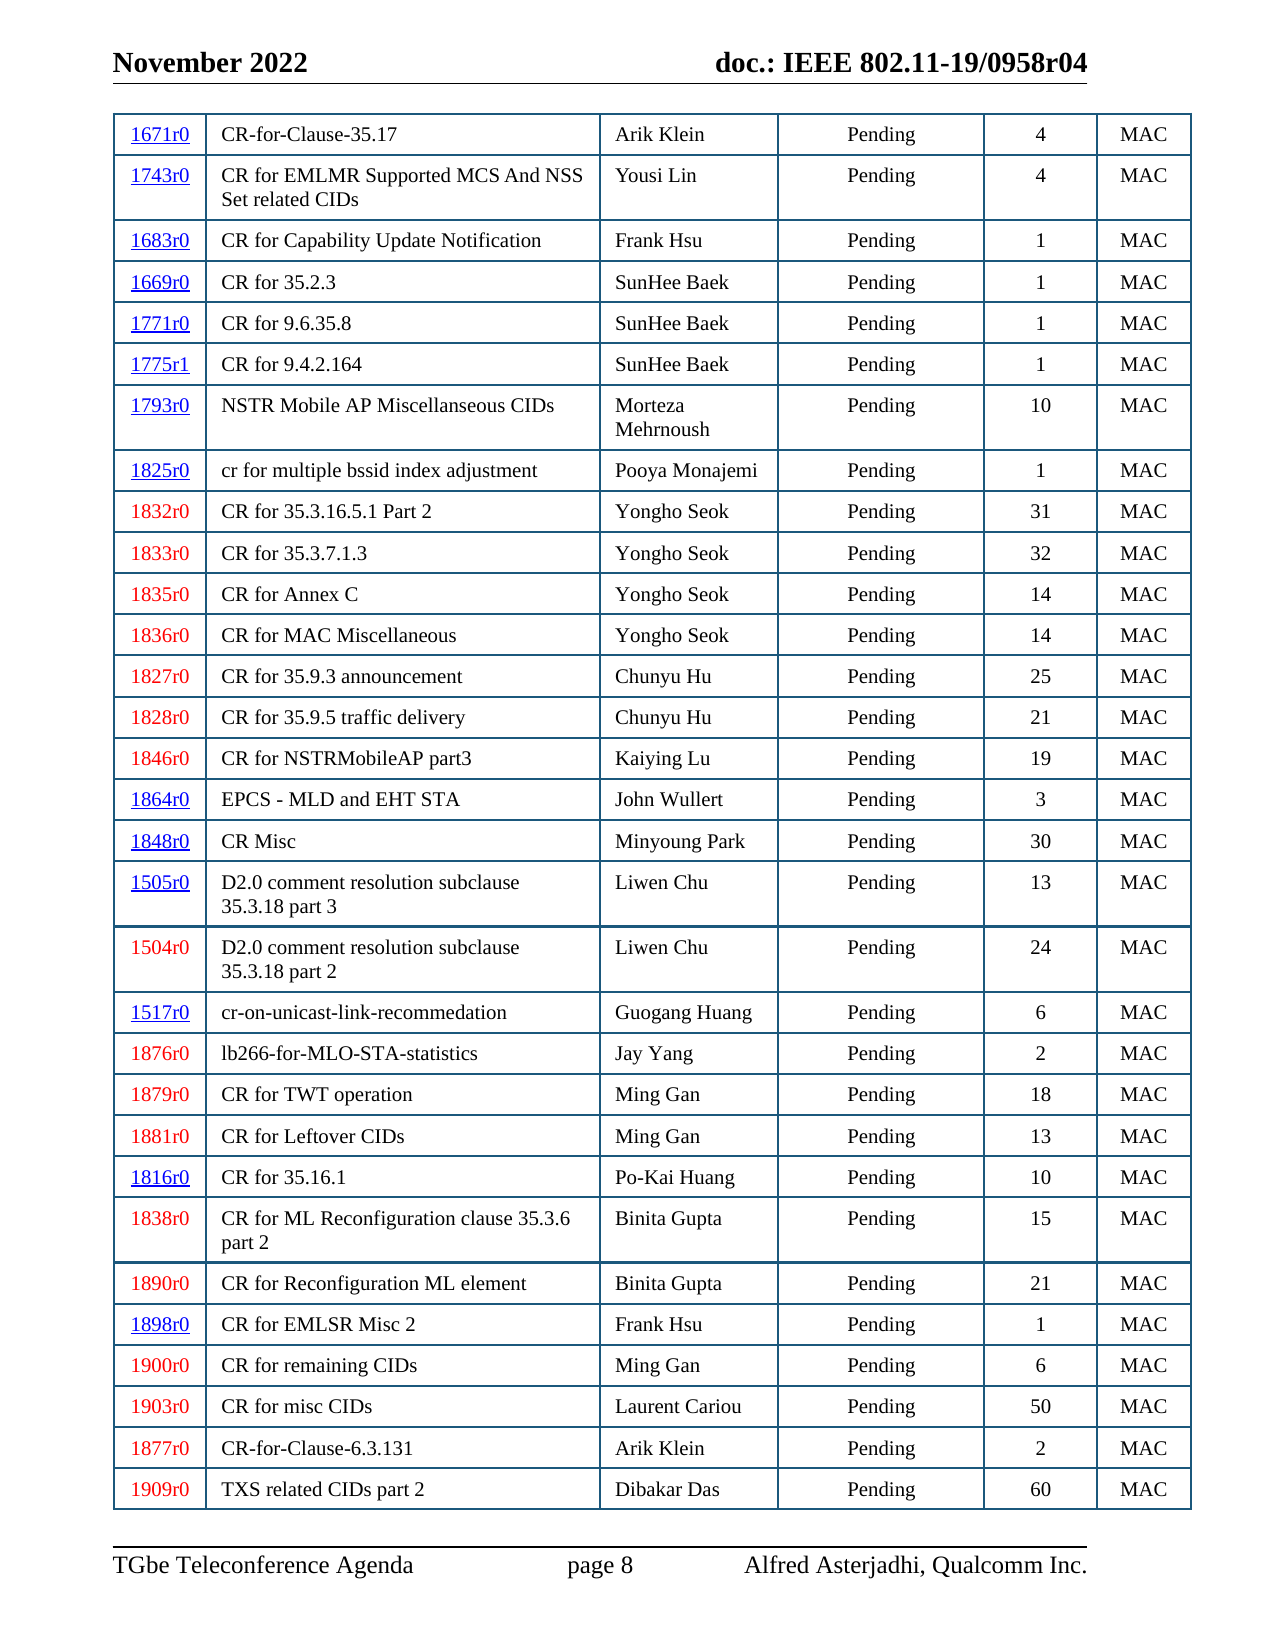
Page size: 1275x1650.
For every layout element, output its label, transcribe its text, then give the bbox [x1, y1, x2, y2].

table_cell Jay Yang [601, 1034, 777, 1073]
table_cell Pending [779, 821, 983, 860]
table_cell CR for Capability Update Notification [207, 221, 599, 260]
table_cell Pending [779, 115, 983, 154]
table_cell Pending [779, 344, 983, 383]
table_cell Pending [779, 303, 983, 342]
table_cell MAC [1098, 615, 1190, 654]
table_cell 1890r0 [115, 1264, 205, 1303]
table_cell 1898r0 [115, 1305, 205, 1344]
table_cell MAC [1098, 344, 1190, 383]
table_cell MAC [1098, 115, 1190, 154]
table_cell CR for ML Reconfiguration clause 35.3.6 part 2 [207, 1198, 599, 1261]
table_cell Binita Gupta [601, 1264, 777, 1303]
table_cell Pending [779, 780, 983, 819]
table_cell MAC [1098, 492, 1190, 531]
table_cell Frank Hsu [601, 1305, 777, 1344]
table_cell MAC [1098, 262, 1190, 301]
table_cell 1835r0 [115, 574, 205, 613]
table_cell Pending [779, 1305, 983, 1344]
table_cell MAC [1098, 1469, 1190, 1508]
table_cell MAC [1098, 1387, 1190, 1426]
table_cell Pending [779, 451, 983, 490]
table_cell MAC [1098, 156, 1190, 219]
table_cell 1775r1 [115, 344, 205, 383]
table_cell Arik Klein [601, 1428, 777, 1467]
table_cell 1671r0 [115, 115, 205, 154]
table_cell Arik Klein [601, 115, 777, 154]
table_cell 1881r0 [115, 1116, 205, 1155]
table_cell Pending [779, 156, 983, 219]
table_cell Chunyu Hu [601, 698, 777, 737]
table_cell 21 [985, 1264, 1096, 1303]
table_cell MAC [1098, 656, 1190, 696]
table_cell Pending [779, 1387, 983, 1426]
table_cell MAC [1098, 1428, 1190, 1467]
table_cell Pending [779, 1034, 983, 1073]
table_cell MAC [1098, 1346, 1190, 1385]
table_cell 1771r0 [115, 303, 205, 342]
table_cell 1 [985, 262, 1096, 301]
table_cell 19 [985, 739, 1096, 778]
table_cell Morteza Mehrnoush [601, 386, 777, 449]
table_cell 10 [985, 1157, 1096, 1196]
table_cell MAC [1098, 1116, 1190, 1155]
table_cell Ming Gan [601, 1116, 777, 1155]
table_cell CR for 35.9.5 traffic delivery [207, 698, 599, 737]
table_cell CR for 35.2.3 [207, 262, 599, 301]
table_cell MAC [1098, 1075, 1190, 1114]
table_cell CR for 35.16.1 [207, 1157, 599, 1196]
table_cell 14 [985, 615, 1096, 654]
table_cell NSTR Mobile AP Miscellanseous CIDs [207, 386, 599, 449]
table_cell 10 [985, 386, 1096, 449]
table_cell Yongho Seok [601, 615, 777, 654]
table_cell CR for EMLSR Misc 2 [207, 1305, 599, 1344]
table_cell CR for 35.3.7.1.3 [207, 533, 599, 572]
table_cell 21 [985, 698, 1096, 737]
table_cell CR for 35.3.16.5.1 Part 2 [207, 492, 599, 531]
table_cell CR for remaining CIDs [207, 1346, 599, 1385]
table_cell Pending [779, 1116, 983, 1155]
table_cell MAC [1098, 821, 1190, 860]
table_cell 1876r0 [115, 1034, 205, 1073]
table_cell 1825r0 [115, 451, 205, 490]
table_cell Pending [779, 1346, 983, 1385]
table_cell CR for 9.4.2.164 [207, 344, 599, 383]
table_cell CR for misc CIDs [207, 1387, 599, 1426]
table_cell 25 [985, 656, 1096, 696]
table_cell Pending [779, 1469, 983, 1508]
table_cell CR for Annex C [207, 574, 599, 613]
table_cell MAC [1098, 780, 1190, 819]
table_cell MAC [1098, 1264, 1190, 1303]
table_cell Laurent Cariou [601, 1387, 777, 1426]
table_cell CR for MAC Miscellaneous [207, 615, 599, 654]
table_cell TXS related CIDs part 2 [207, 1469, 599, 1508]
table_cell 1 [985, 221, 1096, 260]
table_cell CR for Leftover CIDs [207, 1116, 599, 1155]
table_cell 31 [985, 492, 1096, 531]
table_cell CR for EMLMR Supported MCS And NSS Set related CIDs [207, 156, 599, 219]
table_cell Pending [779, 1264, 983, 1303]
table_cell CR for 35.9.3 announcement [207, 656, 599, 696]
table_cell CR-for-Clause-35.17 [207, 115, 599, 154]
table_cell SunHee Baek [601, 344, 777, 383]
table_cell 1504r0 [115, 928, 205, 991]
table_cell Liwen Chu [601, 928, 777, 991]
table_cell MAC [1098, 574, 1190, 613]
table_cell 13 [985, 862, 1096, 925]
table_cell 2 [985, 1034, 1096, 1073]
table_cell Pending [779, 574, 983, 613]
table_cell Pending [779, 1157, 983, 1196]
table_cell Pending [779, 262, 983, 301]
table_cell Pending [779, 928, 983, 991]
table_cell CR for Reconfiguration ML element [207, 1264, 599, 1303]
table_cell Pending [779, 533, 983, 572]
table_cell MAC [1098, 862, 1190, 925]
table_cell 1 [985, 451, 1096, 490]
table_cell 1848r0 [115, 821, 205, 860]
table_cell Pending [779, 739, 983, 778]
table_cell Pending [779, 1075, 983, 1114]
table_cell Pending [779, 862, 983, 925]
table_cell cr for multiple bssid index adjustment [207, 451, 599, 490]
table_cell 1816r0 [115, 1157, 205, 1196]
table_cell 1833r0 [115, 533, 205, 572]
table_cell MAC [1098, 739, 1190, 778]
table_cell cr-on-unicast-link-recommedation [207, 993, 599, 1032]
table_cell 1 [985, 1305, 1096, 1344]
table_cell 30 [985, 821, 1096, 860]
table_cell Dibakar Das [601, 1469, 777, 1508]
table_cell MAC [1098, 303, 1190, 342]
table_cell Kaiying Lu [601, 739, 777, 778]
table_cell Pending [779, 1428, 983, 1467]
table_cell Liwen Chu [601, 862, 777, 925]
table_cell D2.0 comment resolution subclause 35.3.18 part 3 [207, 862, 599, 925]
table_cell Binita Gupta [601, 1198, 777, 1261]
table_cell MAC [1098, 386, 1190, 449]
table_cell D2.0 comment resolution subclause 35.3.18 part 2 [207, 928, 599, 991]
table_cell 18 [985, 1075, 1096, 1114]
table_cell Pending [779, 386, 983, 449]
table_cell 13 [985, 1116, 1096, 1155]
table_cell Pending [779, 615, 983, 654]
table_cell Yongho Seok [601, 533, 777, 572]
table_cell 1743r0 [115, 156, 205, 219]
table_cell lb266-for-MLO-STA-statistics [207, 1034, 599, 1073]
table_cell Guogang Huang [601, 993, 777, 1032]
table_cell SunHee Baek [601, 262, 777, 301]
table_cell 24 [985, 928, 1096, 991]
table_cell 60 [985, 1469, 1096, 1508]
table_cell Yongho Seok [601, 574, 777, 613]
table_cell 1505r0 [115, 862, 205, 925]
table_cell 15 [985, 1198, 1096, 1261]
table_cell 1669r0 [115, 262, 205, 301]
table_cell 6 [985, 1346, 1096, 1385]
table_cell Minyoung Park [601, 821, 777, 860]
table_cell EPCS - MLD and EHT STA [207, 780, 599, 819]
table_cell Pending [779, 656, 983, 696]
table_cell MAC [1098, 698, 1190, 737]
table_cell Po-Kai Huang [601, 1157, 777, 1196]
table_cell 4 [985, 156, 1096, 219]
table_cell 1838r0 [115, 1198, 205, 1261]
table_cell 1 [985, 303, 1096, 342]
table_cell Yongho Seok [601, 492, 777, 531]
table_cell 1909r0 [115, 1469, 205, 1508]
table_cell 3 [985, 780, 1096, 819]
table_cell CR-for-Clause-6.3.131 [207, 1428, 599, 1467]
table_cell Yousi Lin [601, 156, 777, 219]
table_cell 1517r0 [115, 993, 205, 1032]
table_cell MAC [1098, 533, 1190, 572]
table_cell MAC [1098, 928, 1190, 991]
table_cell Pending [779, 1198, 983, 1261]
table_cell 1827r0 [115, 656, 205, 696]
table_cell MAC [1098, 1034, 1190, 1073]
table_cell MAC [1098, 1305, 1190, 1344]
table_cell CR for 9.6.35.8 [207, 303, 599, 342]
table_cell 1846r0 [115, 739, 205, 778]
table_cell 1828r0 [115, 698, 205, 737]
table_cell CR Misc [207, 821, 599, 860]
table_cell 1836r0 [115, 615, 205, 654]
table_cell 6 [985, 993, 1096, 1032]
table_cell Pending [779, 698, 983, 737]
table_cell 1900r0 [115, 1346, 205, 1385]
table_cell Frank Hsu [601, 221, 777, 260]
table_cell 50 [985, 1387, 1096, 1426]
table_cell Ming Gan [601, 1346, 777, 1385]
table_cell 4 [985, 115, 1096, 154]
table_cell MAC [1098, 1198, 1190, 1261]
table_cell 1683r0 [115, 221, 205, 260]
table_cell Pooya Monajemi [601, 451, 777, 490]
table_cell MAC [1098, 1157, 1190, 1196]
table_cell CR for NSTRMobileAP part3 [207, 739, 599, 778]
table_cell CR for TWT operation [207, 1075, 599, 1114]
table_cell Pending [779, 492, 983, 531]
table_cell 14 [985, 574, 1096, 613]
table_cell Chunyu Hu [601, 656, 777, 696]
table_cell 32 [985, 533, 1096, 572]
table_cell 2 [985, 1428, 1096, 1467]
table_cell MAC [1098, 451, 1190, 490]
table_cell 1832r0 [115, 492, 205, 531]
table_cell 1793r0 [115, 386, 205, 449]
table_cell Ming Gan [601, 1075, 777, 1114]
table_cell 1879r0 [115, 1075, 205, 1114]
table_cell MAC [1098, 221, 1190, 260]
table_cell 1864r0 [115, 780, 205, 819]
table_cell Pending [779, 993, 983, 1032]
table_cell Pending [779, 221, 983, 260]
table_cell 1903r0 [115, 1387, 205, 1426]
table_cell MAC [1098, 993, 1190, 1032]
table_cell John Wullert [601, 780, 777, 819]
table_cell 1877r0 [115, 1428, 205, 1467]
table_cell 1 [985, 344, 1096, 383]
table_cell SunHee Baek [601, 303, 777, 342]
